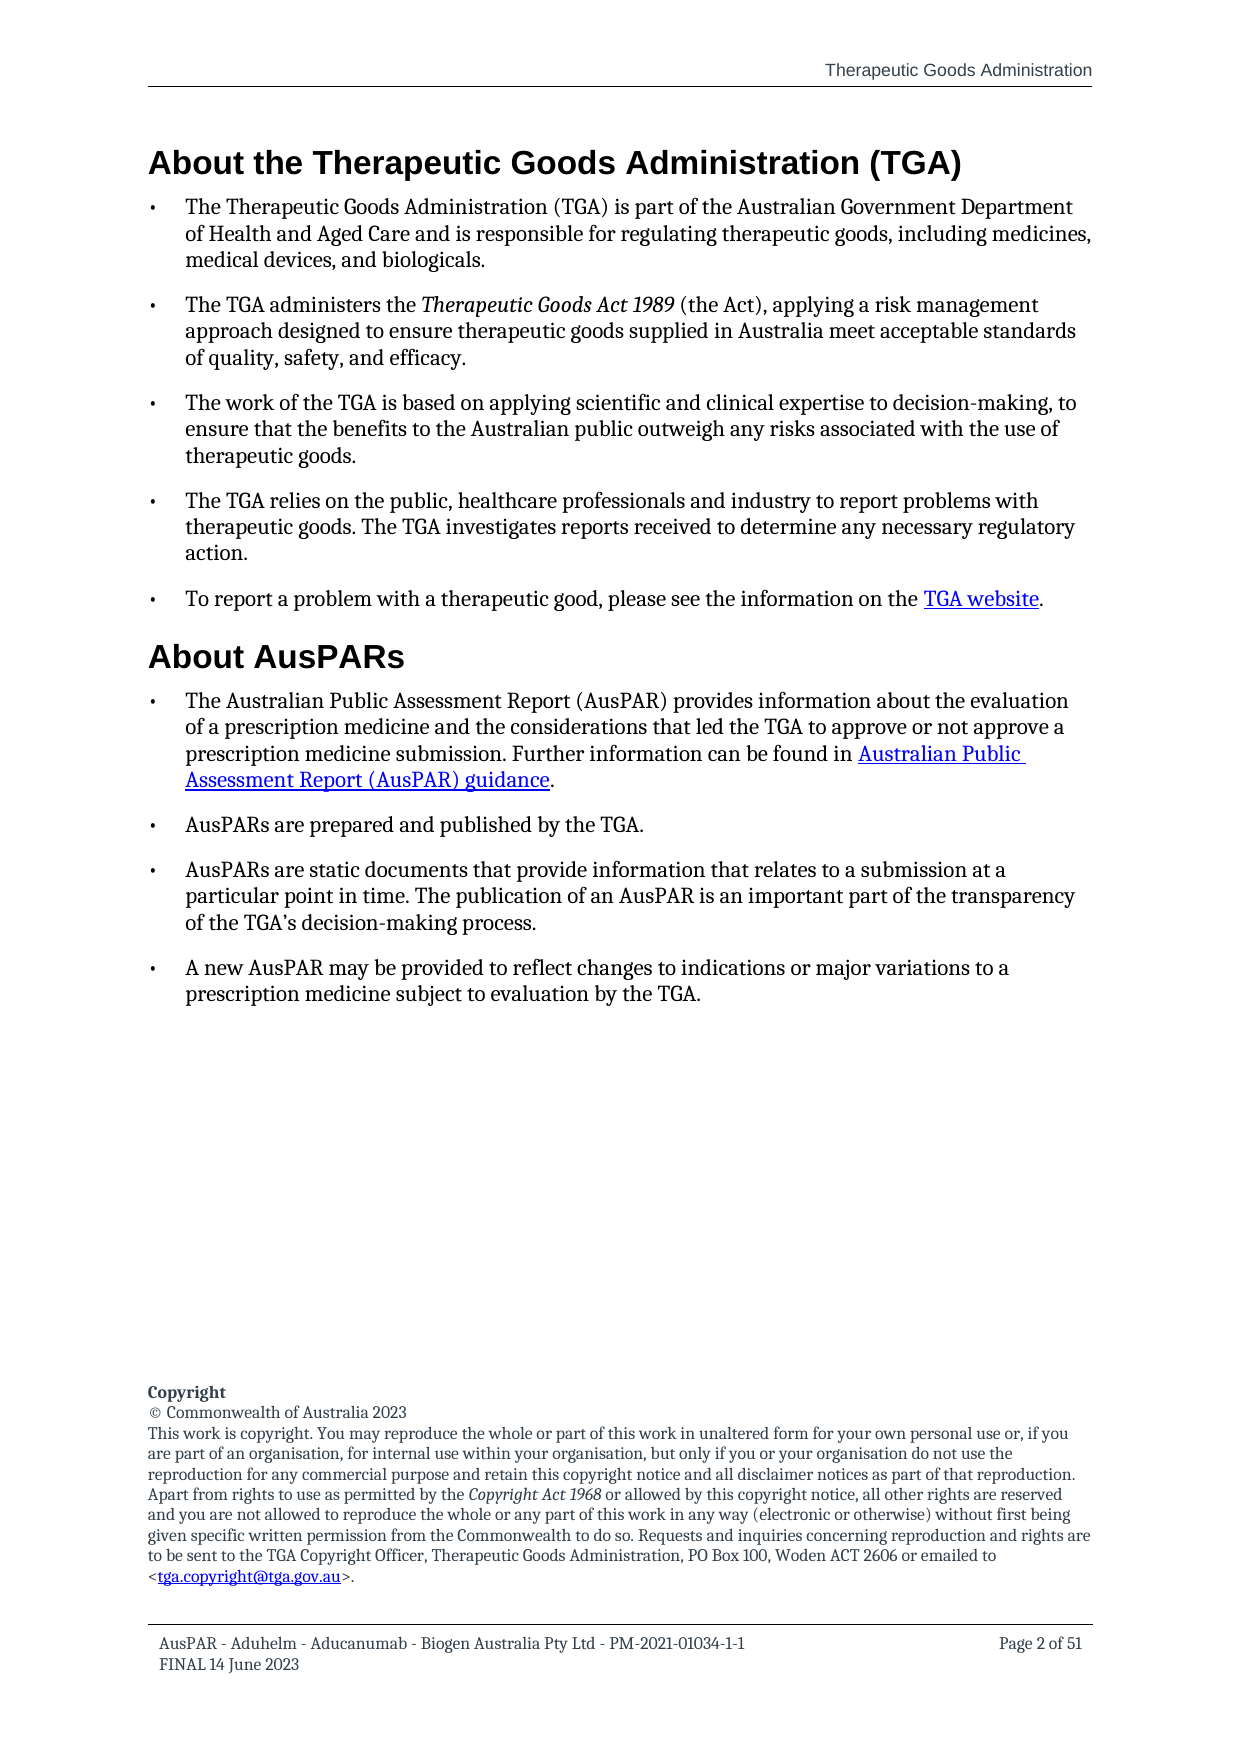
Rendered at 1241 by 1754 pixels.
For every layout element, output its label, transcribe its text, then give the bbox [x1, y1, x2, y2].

list The TGA relies on the public, healthcare professionals and industry to report problems with therapeutic goods. The TGA investigates reports received to determine any necessary regulatory action. [148, 487, 1092, 567]
list AusPARs are prepared and published by the TGA. [148, 812, 1092, 838]
list The Australian Public Assessment Report (AusPAR) provides information about the evaluation of a prescription medicine and the considerations that led the TGA to approve or not approve a prescription medicine submission. Further information can be found in Australian Public Assessment Report (AusPAR) guidance. [148, 688, 1092, 793]
subtitle About the Therapeutic Goods Administration (TGA) [148, 143, 1092, 182]
list The TGA administers the Therapeutic Goods Act 1989 (the Act), applying a risk management approach designed to ensure therapeutic goods supplied in Australia meet acceptable standards of quality, safety, and efficacy. [148, 292, 1092, 371]
list AusPARs are static documents that provide information that relates to a submission at a particular point in time. The publication of an AusPAR is an important part of the transparency of the TGA’s decision-making process. [148, 857, 1092, 936]
list The work of the TGA is based on applying scientific and clinical expertise to decision-making, to ensure that the benefits to the Australian public outweigh any risks associated with the use of therapeutic goods. [148, 390, 1092, 469]
subtitle About AusPARs [148, 637, 1092, 675]
list To report a problem with a therapeutic good, please see the information on the TGA website. [148, 585, 1092, 612]
list A new AusPAR may be provided to reflect changes to indications or major variations to a prescription medicine subject to evaluation by the TGA. [148, 955, 1092, 1007]
subtitle Copyright [148, 1382, 1092, 1403]
text © Commonwealth of Australia 2023 This work is copyright. You may reproduce the whole or part of this work in unaltered form for your own personal use or, if you are part of an organisation, for internal use within your organisation, but only if you or your organisation do not use the reproduction for any commercial purpose and retain this copyright notice and all disclaimer notices as part of that reproduction. Apart from rights to use as permitted by the Copyright Act 1968 or allowed by this copyright notice, all other rights are reserved and you are not allowed to reproduce the whole or any part of this work in any way (electronic or otherwise) without first being given specific written permission from the Commonwealth to do so. Requests and inquiries concerning reproduction and rights are to be sent to the TGA Copyright Officer, Therapeutic Goods Administration, PO Box 100, Woden ACT 2606 or emailed to <tga.copyright@tga.gov.au>. [148, 1403, 1092, 1587]
list The Therapeutic Goods Administration (TGA) is part of the Australian Government Department of Health and Aged Care and is responsible for regulating therapeutic goods, including medicines, medical devices, and biologicals. [148, 194, 1092, 273]
